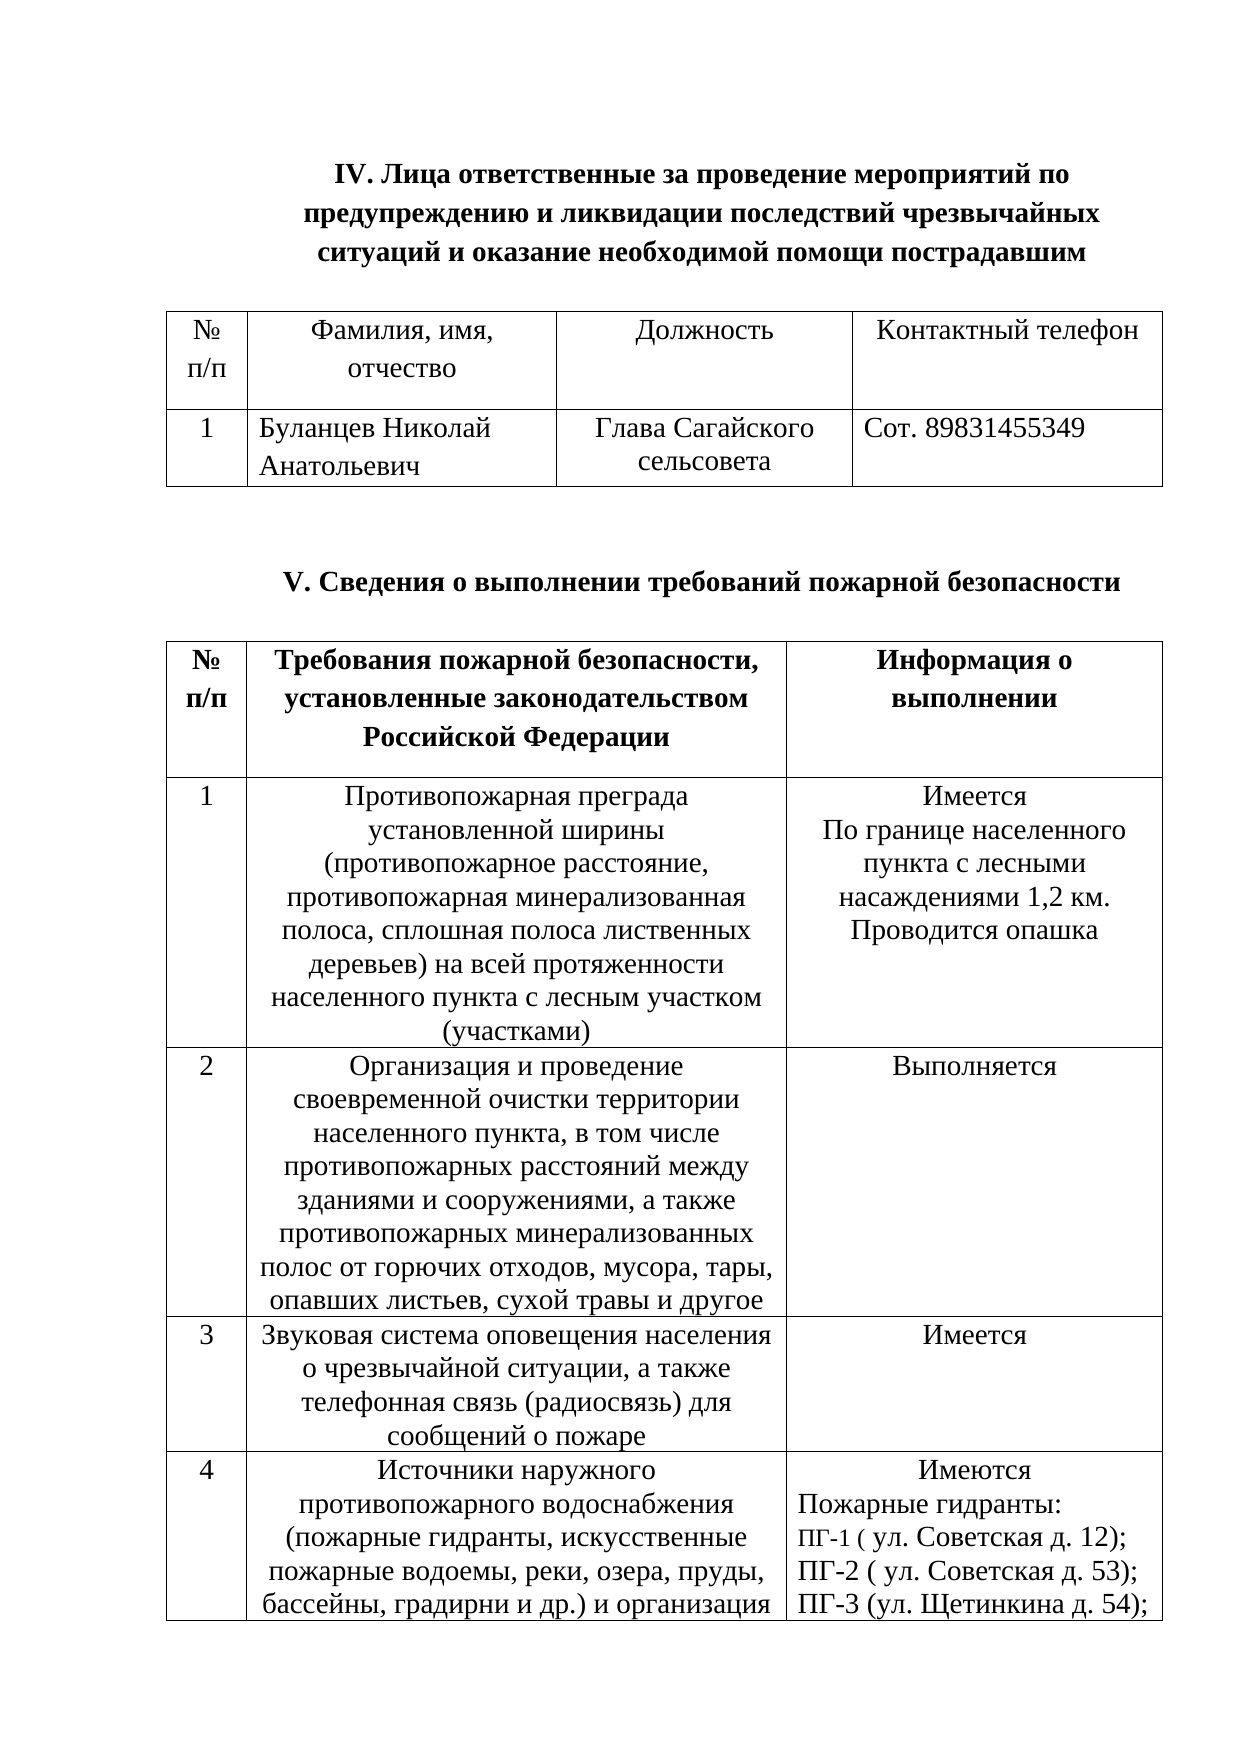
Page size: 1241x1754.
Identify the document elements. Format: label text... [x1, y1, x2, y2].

table_cell Глава Сагайского сельсовета [557, 410, 852, 486]
table_cell Сот. 89831455349 [853, 410, 1162, 486]
table_cell Звуковая система оповещения населения о чрезвычайной ситуации, а также телефонная связь (радиосвязь) для сообщений о пожаре [247, 1317, 786, 1451]
table_header Фамилия, имя, отчество [248, 312, 556, 409]
table_cell 3 [167, 1317, 246, 1451]
table_header Требования пожарной безопасности, установленные законодательством Российской Федерации [247, 642, 786, 777]
table_header № п/п [167, 312, 247, 409]
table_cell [247, 1452, 786, 1620]
table_cell 2 [167, 1048, 246, 1316]
table_cell Выполняется [787, 1048, 1162, 1316]
table_cell 1 [167, 410, 247, 486]
table_cell 4 [167, 1452, 246, 1620]
table_cell Имеется [787, 1317, 1162, 1451]
table_cell Имеется По границе населенного пункта с лесными насаждениями 1,2 км. Проводится опашка [787, 778, 1162, 1047]
table_header № п/п [167, 642, 246, 777]
table_cell Организация и проведение своевременной очистки территории населенного пункта, в том числе противопожарных расстояний между зданиями и сооружениями, а также противопожарных минерализованных полос от горючих отходов, мусора, тары, опавших листьев, сухой травы и другое [247, 1048, 786, 1316]
table_cell 1 [167, 778, 246, 1047]
table_header Контактный телефон [853, 312, 1162, 409]
text V. Сведения о выполнении требований пожарной безопасности [252, 564, 1152, 597]
table_header Должность [557, 312, 852, 409]
text IV. Лица ответственные за проведение мероприятий по предупреждению и ликвидации последствий чрезвычайных ситуаций и оказание необходимой помощи пострадавшим [252, 157, 1152, 267]
table_header Информация о выполнении [787, 642, 1162, 777]
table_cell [787, 1452, 1162, 1620]
table_cell Буланцев Николай Анатольевич [248, 410, 556, 486]
table_cell Противопожарная преграда установленной ширины (противопожарное расстояние, противопожарная минерализованная полоса, сплошная полоса лиственных деревьев) на всей протяженности населенного пункта с лесным участком (участками) [247, 778, 786, 1047]
